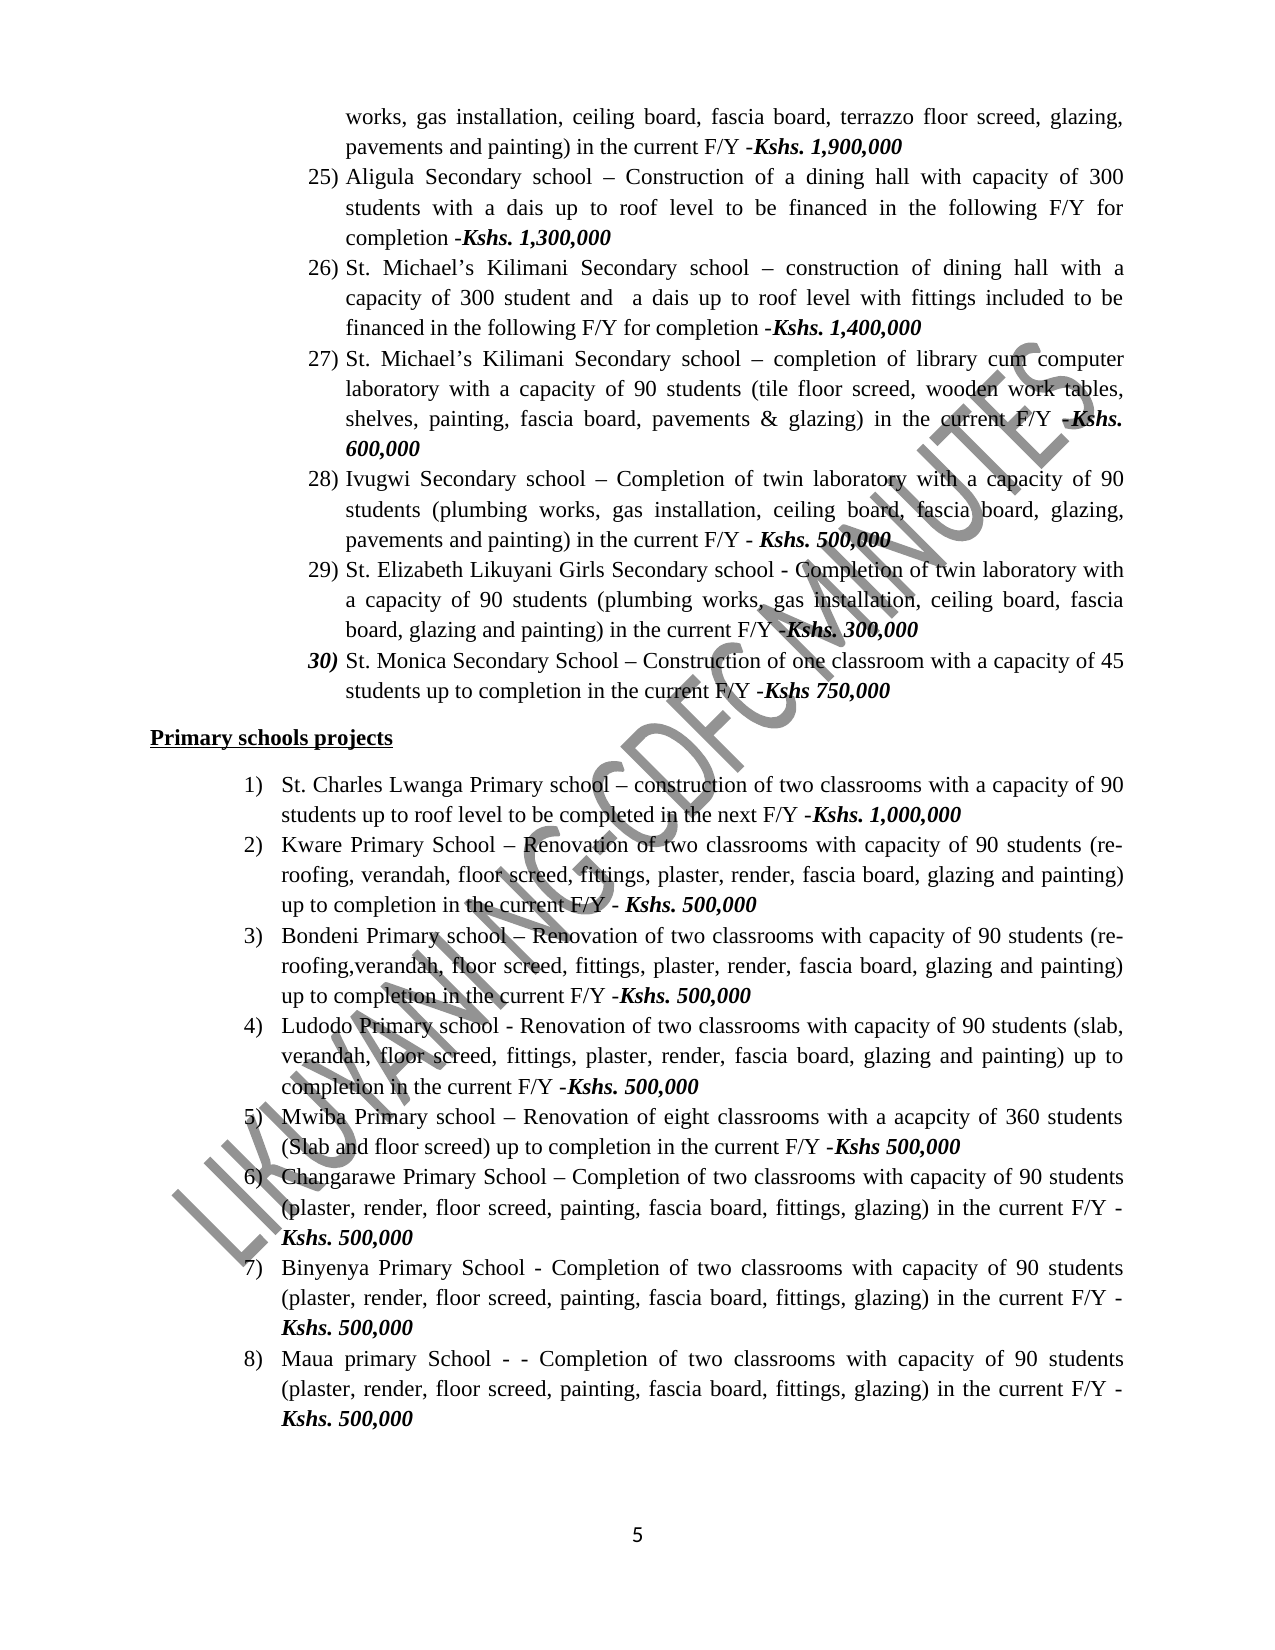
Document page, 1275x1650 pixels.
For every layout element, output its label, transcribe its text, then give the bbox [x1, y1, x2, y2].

list St. Monica Secondary School – Construction of one classroom with a capacity of 45 students up to completion in the current F/Y -Kshs 750,000 [308, 647, 1125, 703]
list St. Charles Lwanga Primary school – construction of two classrooms with a capacity of 90 students up to roof level to be completed in the next F/Y -Kshs. 1,000,000 [244, 771, 1125, 827]
list Kware Primary School – Renovation of two classrooms with capacity of 90 students (re-roofing, verandah, floor screed, fittings, plaster, render, fascia board, glazing and painting) up to completion in the current F/Y - Kshs. 500,000 [244, 831, 1125, 918]
list Ivugwi Secondary school – Completion of twin laboratory with a capacity of 90 students (plumbing works, gas installation, ceiling board, fascia board, glazing, pavements and painting) in the current F/Y - Kshs. 500,000 [308, 466, 1125, 552]
list Maua primary School - - Completion of two classrooms with capacity of 90 students (plaster, render, floor screed, painting, fascia board, fittings, glazing) in the current F/Y -Kshs. 500,000 [244, 1345, 1125, 1431]
text Primary schools projects [150, 724, 1125, 750]
list St. Michael’s Kilimani Secondary school – completion of library cum computer laboratory with a capacity of 90 students (tile floor screed, wooden work tables, shelves, painting, fascia board, pavements & glazing) in the current F/Y -Kshs. 600,000 [308, 345, 1125, 462]
list Ludodo Primary school - Renovation of two classrooms with capacity of 90 students (slab, verandah, floor screed, fittings, plaster, render, fascia board, glazing and painting) up to completion in the current F/Y -Kshs. 500,000 [244, 1012, 1125, 1099]
list Bondeni Primary school – Renovation of two classrooms with capacity of 90 students (re-roofing,verandah, floor screed, fittings, plaster, render, fascia board, glazing and painting) up to completion in the current F/Y -Kshs. 500,000 [244, 922, 1125, 1008]
list St. Elizabeth Likuyani Girls Secondary school - Completion of twin laboratory with a capacity of 90 students (plumbing works, gas installation, ceiling board, fascia board, glazing and painting) in the current F/Y -Kshs. 300,000 [308, 556, 1125, 643]
list Mwiba Primary school – Renovation of eight classrooms with a acapcity of 360 students (Slab and floor screed) up to completion in the current F/Y -Kshs 500,000 [244, 1103, 1125, 1159]
list St. Michael’s Kilimani Secondary school – construction of dining hall with a capacity of 300 student and a dais up to roof level with fittings included to be financed in the following F/Y for completion -Kshs. 1,400,000 [308, 254, 1125, 341]
list Binyenya Primary School - Completion of two classrooms with capacity of 90 students (plaster, render, floor screed, painting, fascia board, fittings, glazing) in the current F/Y -Kshs. 500,000 [244, 1254, 1125, 1341]
list Aligula Secondary school – Construction of a dining hall with capacity of 300 students with a dais up to roof level to be financed in the following F/Y for completion -Kshs. 1,300,000 [308, 163, 1125, 250]
list Changarawe Primary School – Completion of two classrooms with capacity of 90 students (plaster, render, floor screed, painting, fascia board, fittings, glazing) in the current F/Y - Kshs. 500,000 [244, 1163, 1125, 1250]
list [308, 103, 1125, 159]
